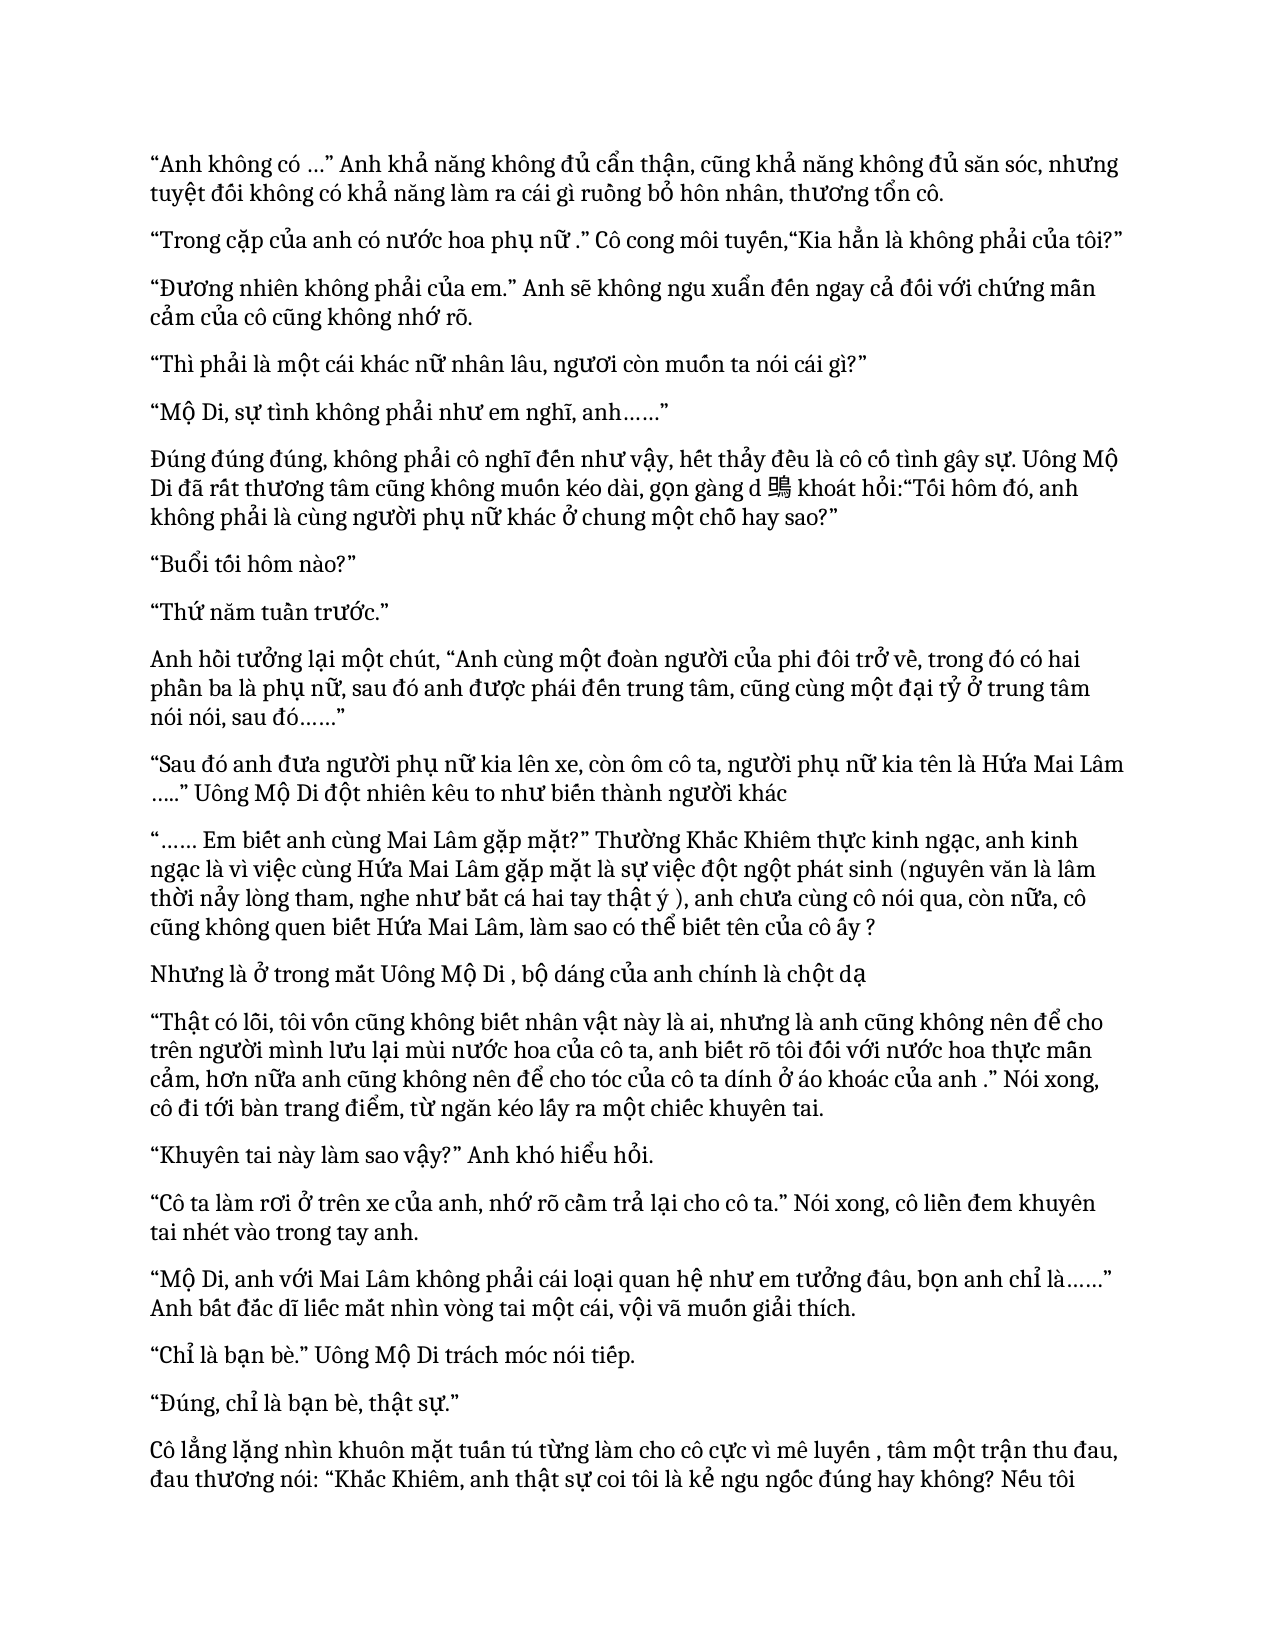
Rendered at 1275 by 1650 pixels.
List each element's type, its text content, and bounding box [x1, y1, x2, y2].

text Anh hồi tưởng lại một chút, “Anh cùng một đoàn người của phi đôi trở về, trong đó có hai phần ba là phụ nữ, sau đó anh được phái đến trung tâm, cũng cùng một đại tỷ ở trung tâm nói nói, sau đó……” [150, 645, 1125, 731]
text “Buổi tối hôm nào?” [150, 550, 1125, 579]
text “Thì phải là một cái khác nữ nhân lâu, ngươi còn muốn ta nói cái gì?” [150, 350, 1125, 379]
text “Mộ Di, anh với Mai Lâm không phải cái loại quan hệ như em tưởng đâu, bọn anh chỉ là……” Anh bất đắc dĩ liếc mắt nhìn vòng tai một cái, vội vã muốn giải thích. [150, 1265, 1125, 1322]
text Nhưng là ở trong mắt Uông Mộ Di , bộ dáng của anh chính là chột dạ [150, 960, 1125, 989]
text “Thật có lỗi, tôi vốn cũng không biết nhân vật này là ai, nhưng là anh cũng không nên để cho trên người mình lưu lại mùi nước hoa của cô ta, anh biết rõ tôi đối với nước hoa thực mẫn cảm, hơn nữa anh cũng không nên để cho tóc của cô ta dính ở áo khoác của anh .” Nói xong, cô đi tới bàn trang điểm, từ ngăn kéo lấy ra một chiếc khuyên tai. [150, 1007, 1125, 1122]
text “Anh không có …” Anh khả năng không đủ cẩn thận, cũng khả năng không đủ săn sóc, nhưng tuyệt đối không có khả năng làm ra cái gì ruồng bỏ hôn nhân, thương tổn cô. [150, 150, 1125, 207]
text “Trong cặp của anh có nước hoa phụ nữ .” Cô cong môi tuyến,“Kia hẳn là không phải của tôi?” [150, 226, 1125, 255]
text “Chỉ là bạn bè.” Uông Mộ Di trách móc nói tiếp. [150, 1341, 1125, 1370]
text “Khuyên tai này làm sao vậy?” Anh khó hiểu hỏi. [150, 1141, 1125, 1170]
text “Mộ Di, sự tình không phải như em nghĩ, anh……” [150, 397, 1125, 426]
text “Cô ta làm rơi ở trên xe của anh, nhớ rõ cầm trả lại cho cô ta.” Nói xong, cô liền đem khuyên tai nhét vào trong tay anh. [150, 1189, 1125, 1246]
text “Đương nhiên không phải của em.” Anh sẽ không ngu xuẩn đến ngay cả đối với chứng mẫn cảm của cô cũng không nhớ rõ. [150, 274, 1125, 331]
text “Đúng, chỉ là bạn bè, thật sự.” [150, 1389, 1125, 1417]
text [150, 1436, 1125, 1494]
text “Sau đó anh đưa người phụ nữ kia lên xe, còn ôm cô ta, người phụ nữ kia tên là Hứa Mai Lâm …..” Uông Mộ Di đột nhiên kêu to như biến thành người khác [150, 750, 1125, 807]
text “…… Em biết anh cùng Mai Lâm gặp mặt?” Thường Khắc Khiêm thực kinh ngạc, anh kinh ngạc là vì việc cùng Hứa Mai Lâm gặp mặt là sự việc đột ngột phát sinh (nguyên văn là lâm thời nảy lòng tham, nghe như bắt cá hai tay thật ý ), anh chưa cùng cô nói qua, còn nữa, cô cũng không quen biết Hứa Mai Lâm, làm sao có thể biết tên của cô ấy ? [150, 826, 1125, 941]
text “Thứ năm tuần trước.” [150, 597, 1125, 626]
text Đúng đúng đúng, không phải cô nghĩ đến như vậy, hết thảy đều là cô cố tình gây sự. Uông Mộ Di đã rất thương tâm cũng không muốn kéo dài, gọn gàng d鴠khoát hỏi:“Tối hôm đó, anh không phải là cùng người phụ nữ khác ở chung một chỗ hay sao?” [150, 445, 1125, 531]
